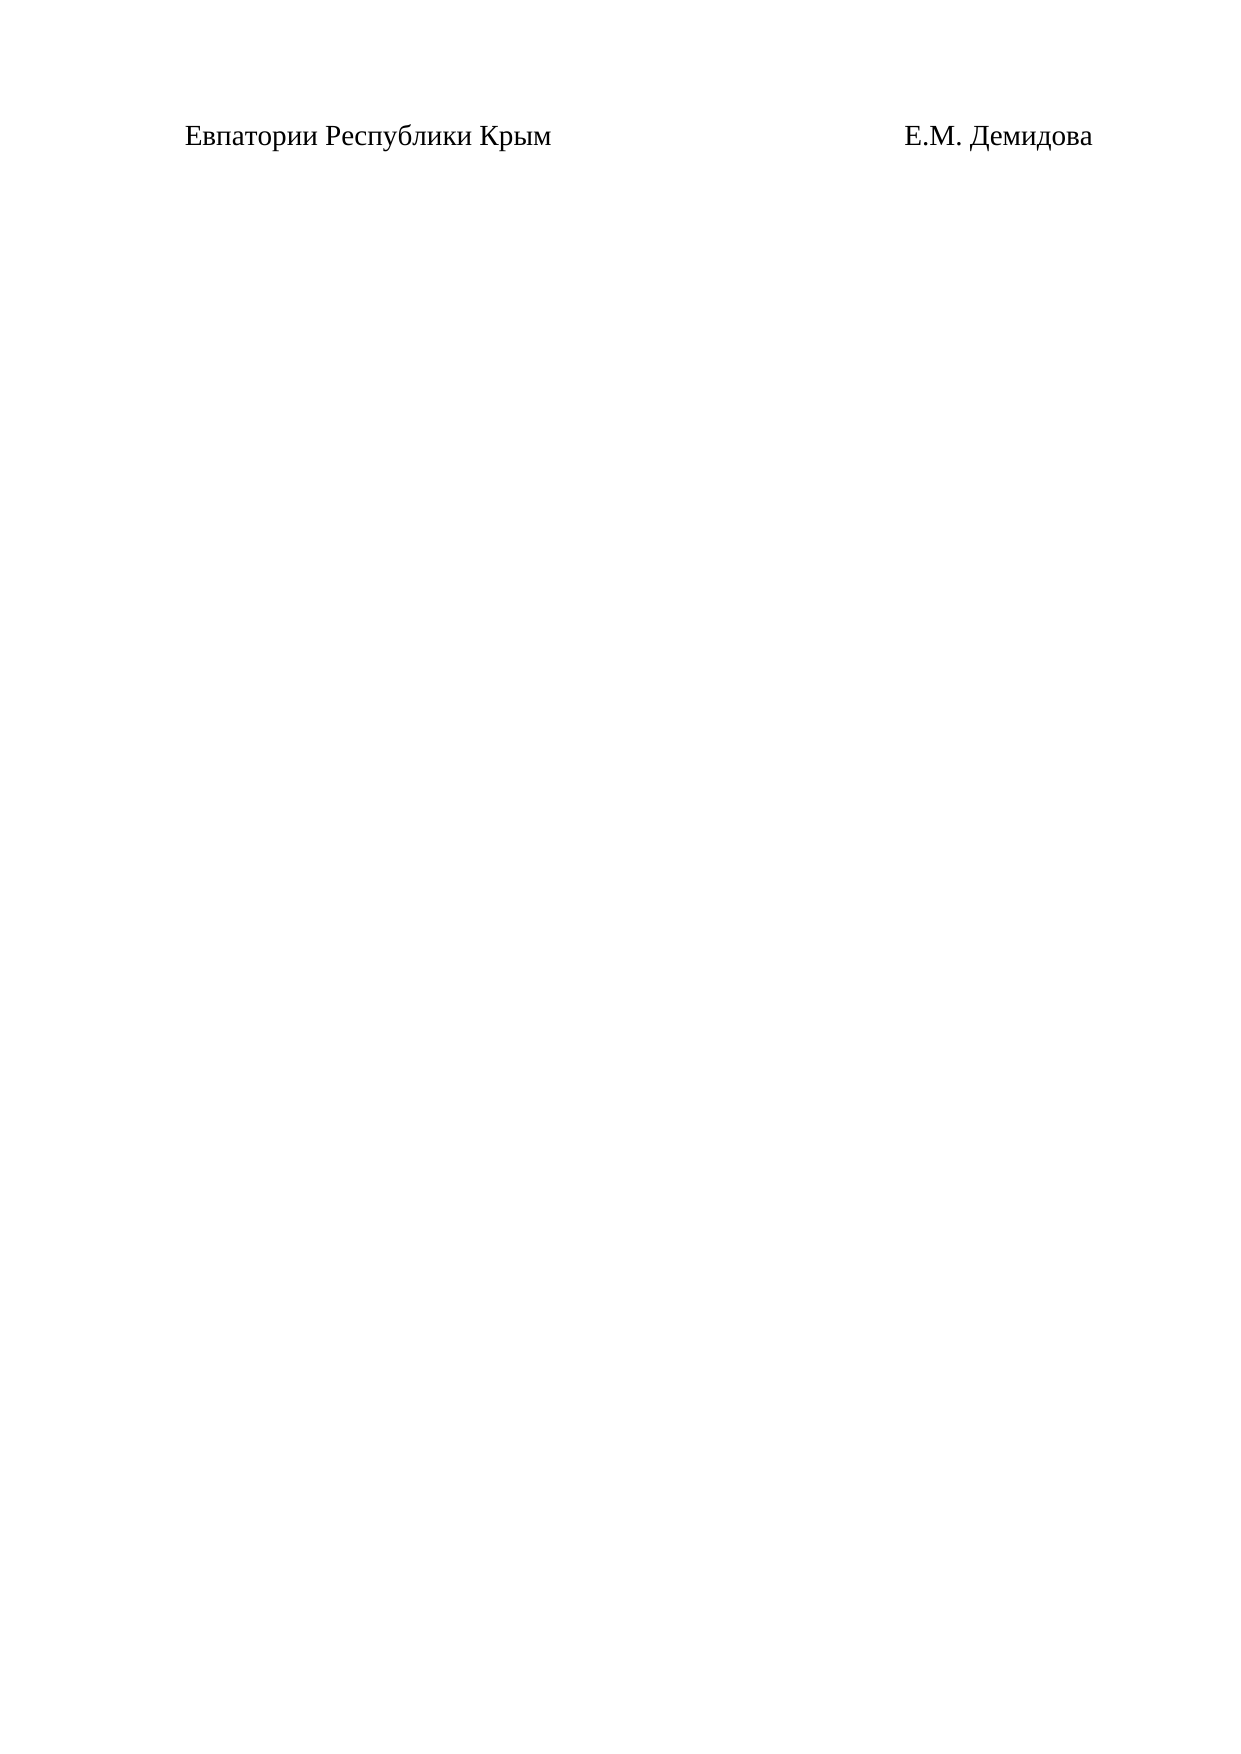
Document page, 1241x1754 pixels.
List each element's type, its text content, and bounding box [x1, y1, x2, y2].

text Евпатории Республики Крым Е.М. Демидова [177, 118, 1152, 152]
